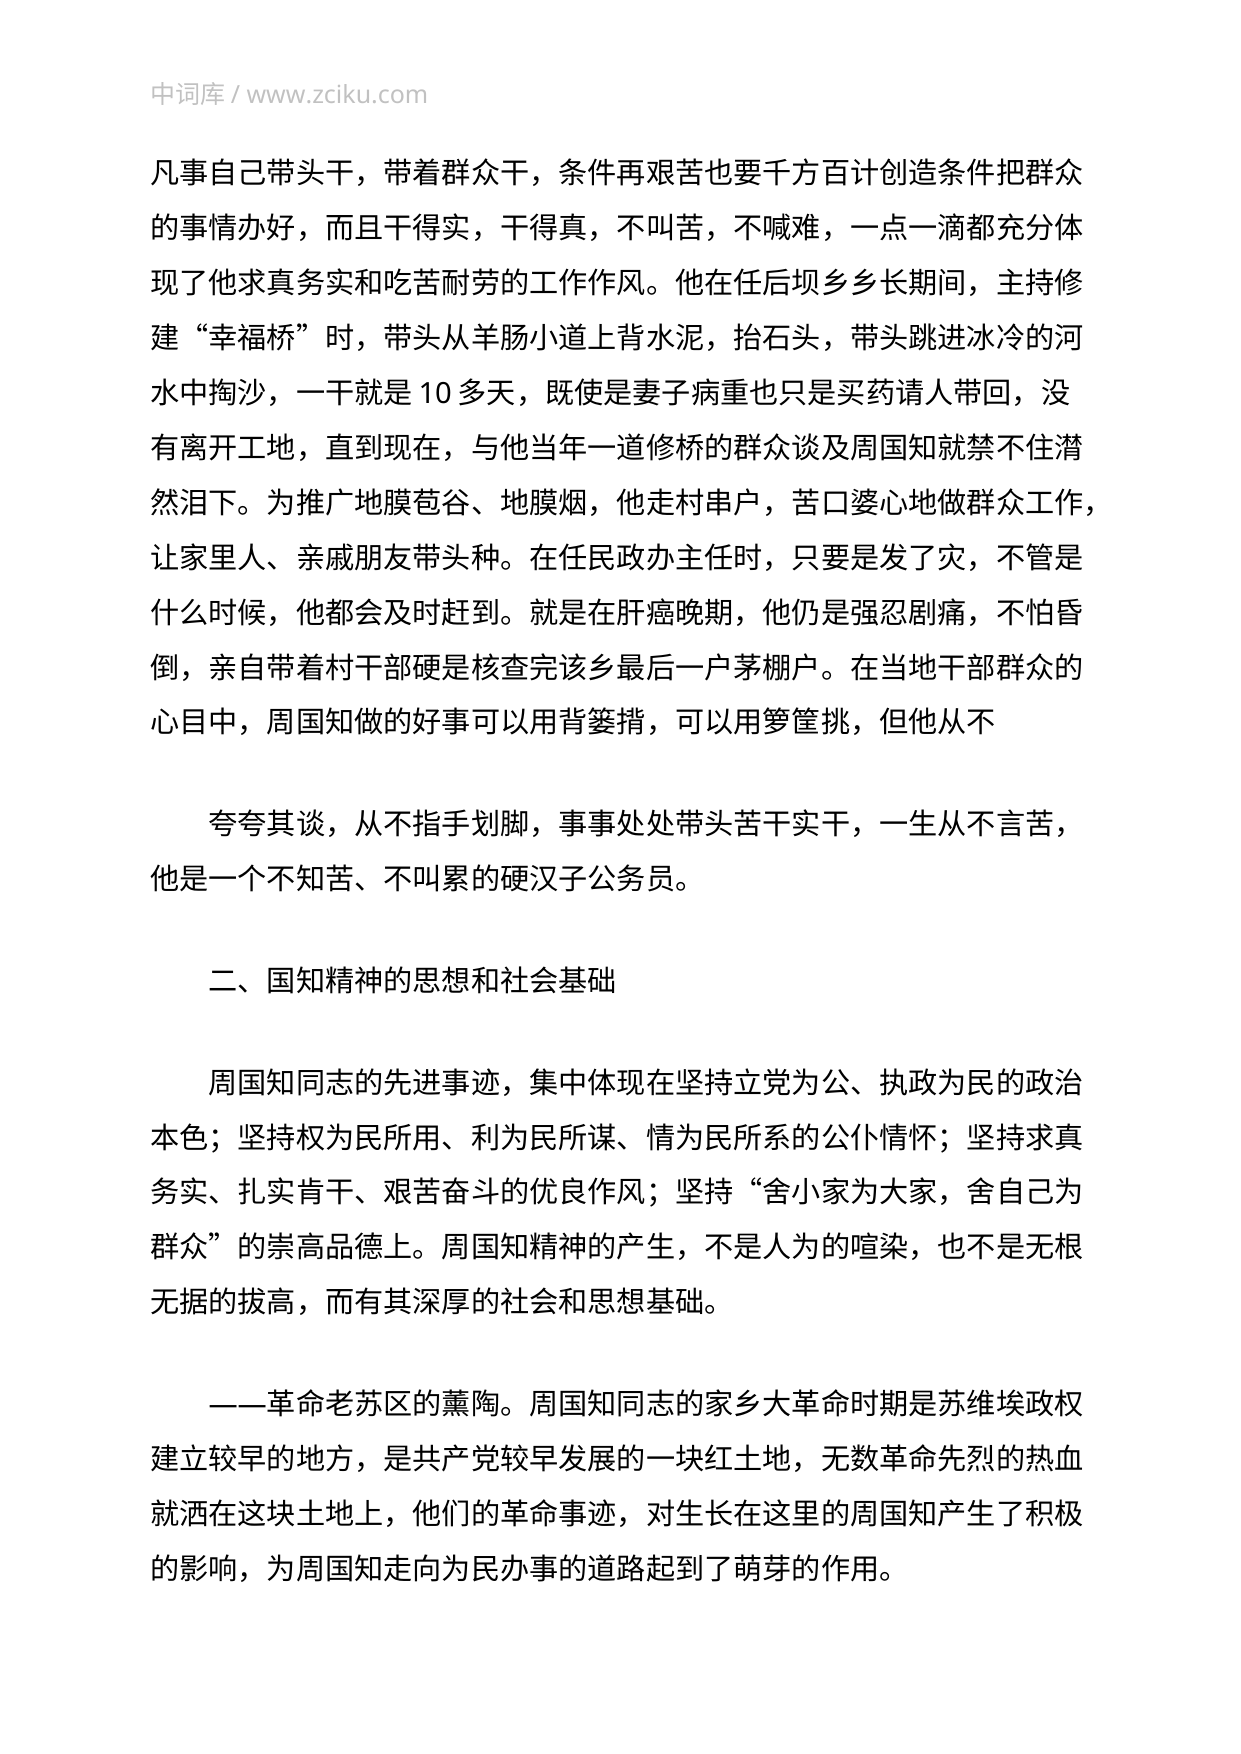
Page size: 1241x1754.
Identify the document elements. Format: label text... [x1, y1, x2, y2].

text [150, 150, 1090, 741]
text ——革命老苏区的薰陶。周国知同志的家乡大革命时期是苏维埃政权建立较早的地方，是共产党较早发展的一块红土地，无数革命先烈的热血就洒在这块土地上，他们的革命事迹，对生长在这里的周国知产生了积极的影响，为周国知走向为民办事的道路起到了萌芽的作用。 [150, 1381, 1090, 1588]
text 二、国知精神的思想和社会基础 [150, 957, 1090, 1000]
text 夸夸其谈，从不指手划脚，事事处处带头苦干实干，一生从不言苦，他是一个不知苦、不叫累的硬汉子公务员。 [150, 801, 1090, 898]
text 周国知同志的先进事迹，集中体现在坚持立党为公、执政为民的政治本色；坚持权为民所用、利为民所谋、情为民所系的公仆情怀；坚持求真务实、扎实肯干、艰苦奋斗的优良作风；坚持“舍小家为大家，舍自己为群众”的崇高品德上。周国知精神的产生，不是人为的喧染，也不是无根无据的拔高，而有其深厚的社会和思想基础。 [150, 1059, 1090, 1321]
